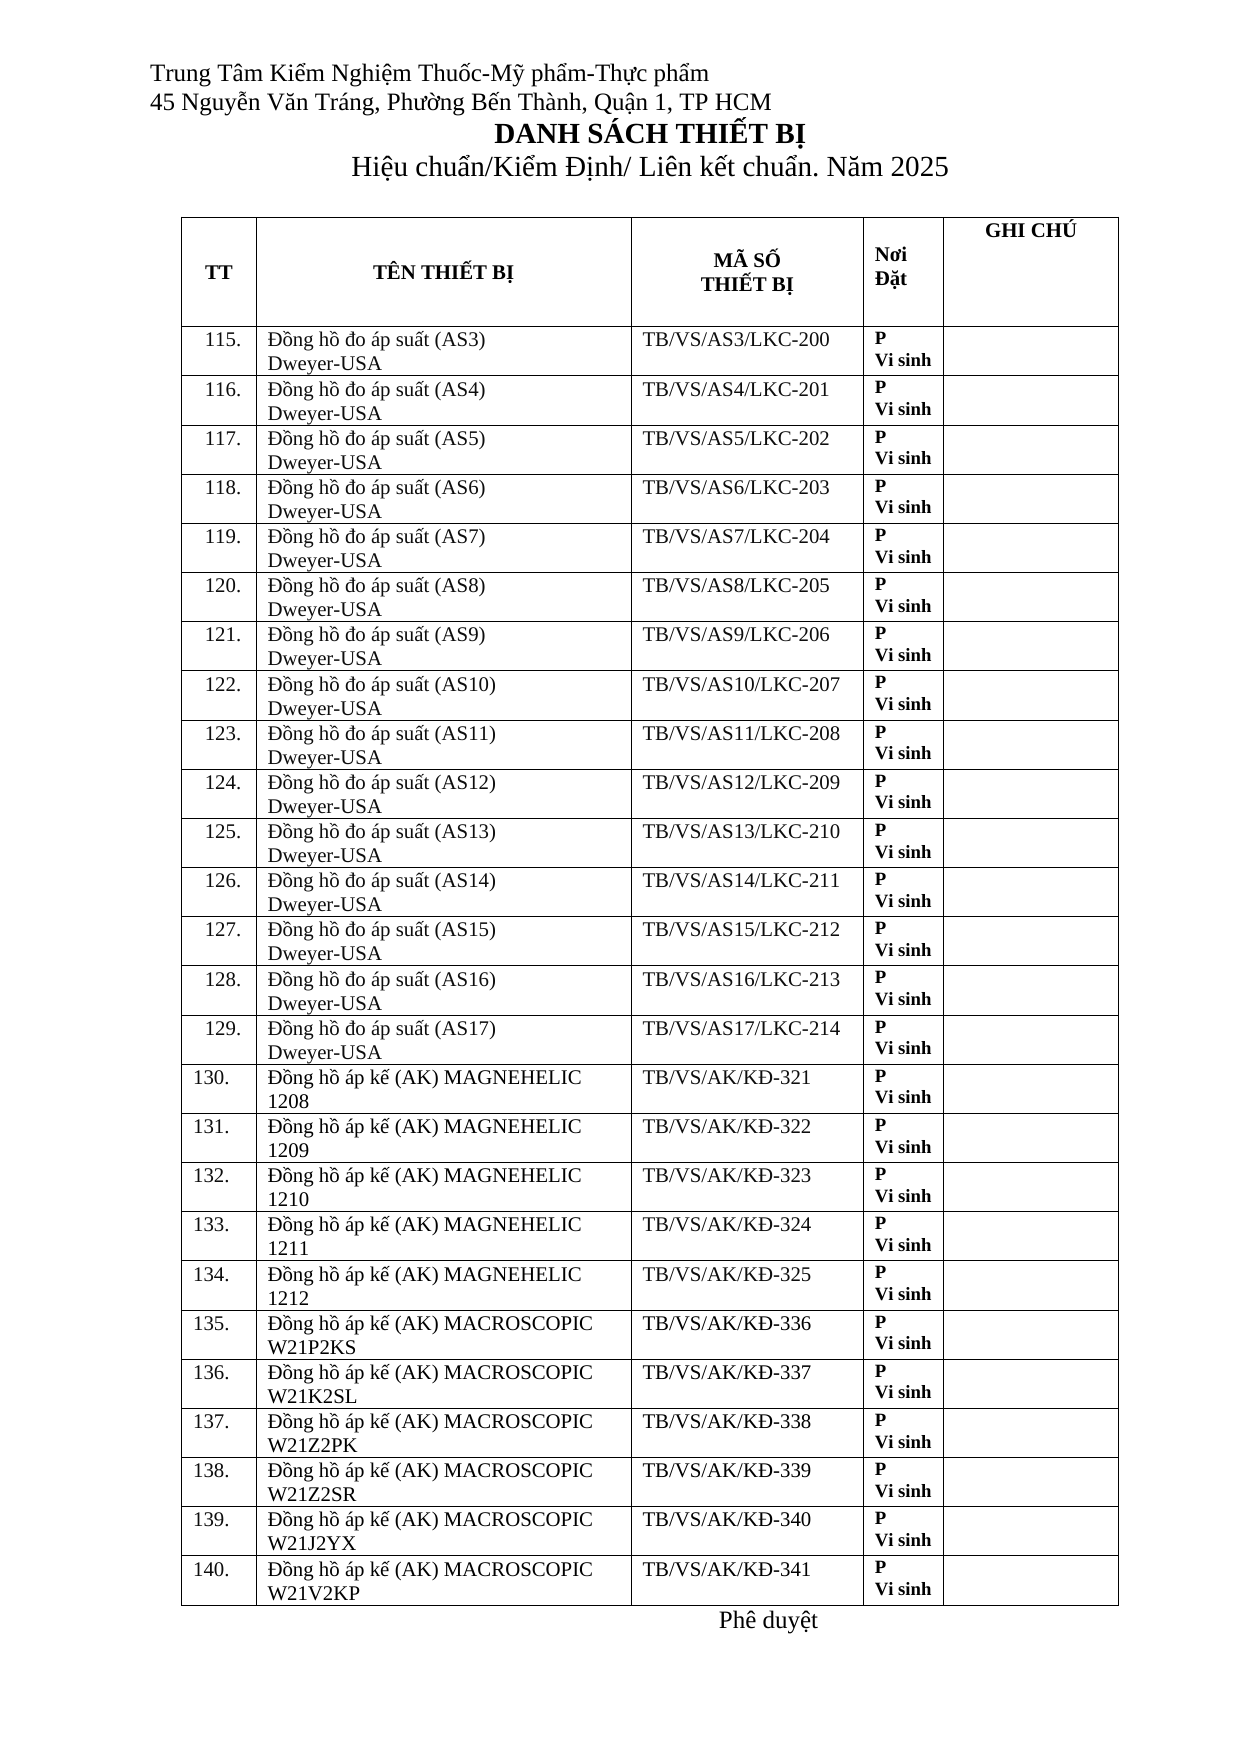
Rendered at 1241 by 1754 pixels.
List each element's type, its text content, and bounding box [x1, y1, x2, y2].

table_cell P Vi sinh [864, 868, 943, 916]
table_cell [944, 1360, 1118, 1408]
table_cell Đồng hồ đo áp suất (AS6) Dweyer-USA [257, 475, 631, 523]
table_cell [182, 671, 256, 719]
table_cell Đồng hồ áp kế (AK) MACROSCOPIC W21Z2SR [257, 1458, 631, 1506]
table_cell Đồng hồ áp kế (AK) MACROSCOPIC W21P2KS [257, 1311, 631, 1359]
table_cell [182, 1409, 256, 1457]
table_cell TB/VS/AS10/LKC-207 [632, 671, 863, 719]
table_cell TB/VS/AK/KĐ-322 [632, 1114, 863, 1162]
table_cell TB/VS/AK/KĐ-339 [632, 1458, 863, 1506]
table_cell TB/VS/AS6/LKC-203 [632, 475, 863, 523]
table_header TT [182, 218, 256, 326]
table_header Nơi Đặt [864, 218, 943, 326]
table_cell [182, 327, 256, 375]
table_cell Đồng hồ đo áp suất (AS5) Dweyer-USA [257, 426, 631, 474]
table_cell TB/VS/AK/KĐ-336 [632, 1311, 863, 1359]
table_cell [182, 819, 256, 867]
table_cell [944, 1114, 1118, 1162]
table_cell Đồng hồ đo áp suất (AS11) Dweyer-USA [257, 721, 631, 769]
table_cell P Vi sinh [864, 770, 943, 818]
table_cell [944, 327, 1118, 375]
table_cell Đồng hồ áp kế (AK) MAGNEHELIC 1208 [257, 1065, 631, 1113]
table_cell Đồng hồ áp kế (AK) MAGNEHELIC 1210 [257, 1163, 631, 1211]
text Phê duyệt [150, 1606, 1150, 1634]
table_cell P Vi sinh [864, 721, 943, 769]
table_cell [182, 426, 256, 474]
table_cell Đồng hồ đo áp suất (AS13) Dweyer-USA [257, 819, 631, 867]
table_cell TB/VS/AS12/LKC-209 [632, 770, 863, 818]
table_cell TB/VS/AK/KĐ-325 [632, 1261, 863, 1309]
table_cell TB/VS/AS13/LKC-210 [632, 819, 863, 867]
table_cell P Vi sinh [864, 1163, 943, 1211]
table_cell P Vi sinh [864, 1114, 943, 1162]
table_cell [944, 671, 1118, 719]
table_cell TB/VS/AK/KĐ-340 [632, 1507, 863, 1555]
table_cell [944, 426, 1118, 474]
table_cell [944, 1065, 1118, 1113]
table_cell TB/VS/AS17/LKC-214 [632, 1016, 863, 1064]
table_cell Đồng hồ đo áp suất (AS17) Dweyer-USA [257, 1016, 631, 1064]
table_cell Đồng hồ áp kế (AK) MACROSCOPIC W21K2SL [257, 1360, 631, 1408]
table_cell TB/VS/AS16/LKC-213 [632, 966, 863, 1014]
table_cell [944, 770, 1118, 818]
table_cell TB/VS/AK/KĐ-338 [632, 1409, 863, 1457]
table_cell P Vi sinh [864, 1065, 943, 1113]
table_cell P Vi sinh [864, 475, 943, 523]
table_cell Đồng hồ áp kế (AK) MAGNEHELIC 1212 [257, 1261, 631, 1309]
table_cell Đồng hồ đo áp suất (AS9) Dweyer-USA [257, 622, 631, 670]
table_cell [182, 622, 256, 670]
table_cell TB/VS/AS4/LKC-201 [632, 376, 863, 424]
table_cell P Vi sinh [864, 376, 943, 424]
table_cell [182, 1458, 256, 1506]
table_cell TB/VS/AK/KĐ-337 [632, 1360, 863, 1408]
table_cell Đồng hồ áp kế (AK) MACROSCOPIC W21Z2PK [257, 1409, 631, 1457]
table_cell [182, 1311, 256, 1359]
table_cell Đồng hồ đo áp suất (AS16) Dweyer-USA [257, 966, 631, 1014]
table_cell [944, 1163, 1118, 1211]
table_header MÃ SỐ THIẾT BỊ [632, 218, 863, 326]
table_cell [182, 1016, 256, 1064]
table_cell [944, 1507, 1118, 1555]
table_cell [182, 1114, 256, 1162]
table_cell [944, 868, 1118, 916]
table_cell [944, 721, 1118, 769]
table_cell TB/VS/AK/KĐ-324 [632, 1212, 863, 1260]
table_cell [944, 475, 1118, 523]
table_cell [944, 819, 1118, 867]
table_cell Đồng hồ áp kế (AK) MACROSCOPIC W21J2YX [257, 1507, 631, 1555]
table_cell P Vi sinh [864, 573, 943, 621]
table_cell [182, 1212, 256, 1260]
table_cell TB/VS/AS11/LKC-208 [632, 721, 863, 769]
table_cell Đồng hồ đo áp suất (AS3) Dweyer-USA [257, 327, 631, 375]
table_cell [182, 868, 256, 916]
table_cell Đồng hồ đo áp suất (AS15) Dweyer-USA [257, 917, 631, 965]
table_cell TB/VS/AS3/LKC-200 [632, 327, 863, 375]
table_cell [182, 1065, 256, 1113]
table_cell [182, 966, 256, 1014]
table_cell P Vi sinh [864, 1556, 943, 1604]
table_cell [182, 524, 256, 572]
table_cell P Vi sinh [864, 1311, 943, 1359]
table_cell P Vi sinh [864, 1016, 943, 1064]
table_cell P Vi sinh [864, 1212, 943, 1260]
table_cell P Vi sinh [864, 966, 943, 1014]
table_cell TB/VS/AS9/LKC-206 [632, 622, 863, 670]
table_cell TB/VS/AS5/LKC-202 [632, 426, 863, 474]
table_cell P Vi sinh [864, 524, 943, 572]
table_cell TB/VS/AS15/LKC-212 [632, 917, 863, 965]
table_cell Đồng hồ đo áp suất (AS12) Dweyer-USA [257, 770, 631, 818]
table_cell [182, 376, 256, 424]
table_cell [944, 524, 1118, 572]
table_cell [944, 917, 1118, 965]
table_cell P Vi sinh [864, 1261, 943, 1309]
table_cell Đồng hồ đo áp suất (AS4) Dweyer-USA [257, 376, 631, 424]
table_cell [944, 1016, 1118, 1064]
table_cell [182, 573, 256, 621]
table_cell Đồng hồ đo áp suất (AS8) Dweyer-USA [257, 573, 631, 621]
table_header TÊN THIẾT BỊ [257, 218, 631, 326]
table_cell TB/VS/AK/KĐ-323 [632, 1163, 863, 1211]
table_cell [944, 1212, 1118, 1260]
table_cell [182, 1507, 256, 1555]
table_cell [182, 917, 256, 965]
table_cell P Vi sinh [864, 622, 943, 670]
table_cell [944, 1261, 1118, 1309]
table_cell TB/VS/AS8/LKC-205 [632, 573, 863, 621]
table_cell [944, 1311, 1118, 1359]
table_cell P Vi sinh [864, 426, 943, 474]
table_cell [182, 1360, 256, 1408]
table_cell [944, 1409, 1118, 1457]
table_cell [182, 475, 256, 523]
table_cell Đồng hồ áp kế (AK) MAGNEHELIC 1211 [257, 1212, 631, 1260]
table_cell [944, 1458, 1118, 1506]
table_cell [182, 1556, 256, 1604]
table_cell P Vi sinh [864, 917, 943, 965]
table_cell [944, 622, 1118, 670]
table_cell [944, 376, 1118, 424]
table_cell Đồng hồ đo áp suất (AS14) Dweyer-USA [257, 868, 631, 916]
table_cell [182, 1261, 256, 1309]
table_cell [182, 1163, 256, 1211]
table_cell [944, 1556, 1118, 1604]
table_cell P Vi sinh [864, 819, 943, 867]
table_cell P Vi sinh [864, 1409, 943, 1457]
table_cell Đồng hồ áp kế (AK) MAGNEHELIC 1209 [257, 1114, 631, 1162]
table_cell TB/VS/AS14/LKC-211 [632, 868, 863, 916]
table_cell Đồng hồ đo áp suất (AS7) Dweyer-USA [257, 524, 631, 572]
table_cell P Vi sinh [864, 327, 943, 375]
table_cell TB/VS/AK/KĐ-341 [632, 1556, 863, 1604]
table_cell P Vi sinh [864, 1360, 943, 1408]
table_cell Đồng hồ áp kế (AK) MACROSCOPIC W21V2KP [257, 1556, 631, 1604]
table_cell TB/VS/AK/KĐ-321 [632, 1065, 863, 1113]
table_cell [182, 721, 256, 769]
table_cell [182, 770, 256, 818]
table_cell TB/VS/AS7/LKC-204 [632, 524, 863, 572]
table_cell P Vi sinh [864, 671, 943, 719]
table_cell P Vi sinh [864, 1507, 943, 1555]
table_cell [944, 966, 1118, 1014]
table_cell Đồng hồ đo áp suất (AS10) Dweyer-USA [257, 671, 631, 719]
table_cell P Vi sinh [864, 1458, 943, 1506]
table_header GHI CHÚ [944, 218, 1118, 326]
table_cell [944, 573, 1118, 621]
